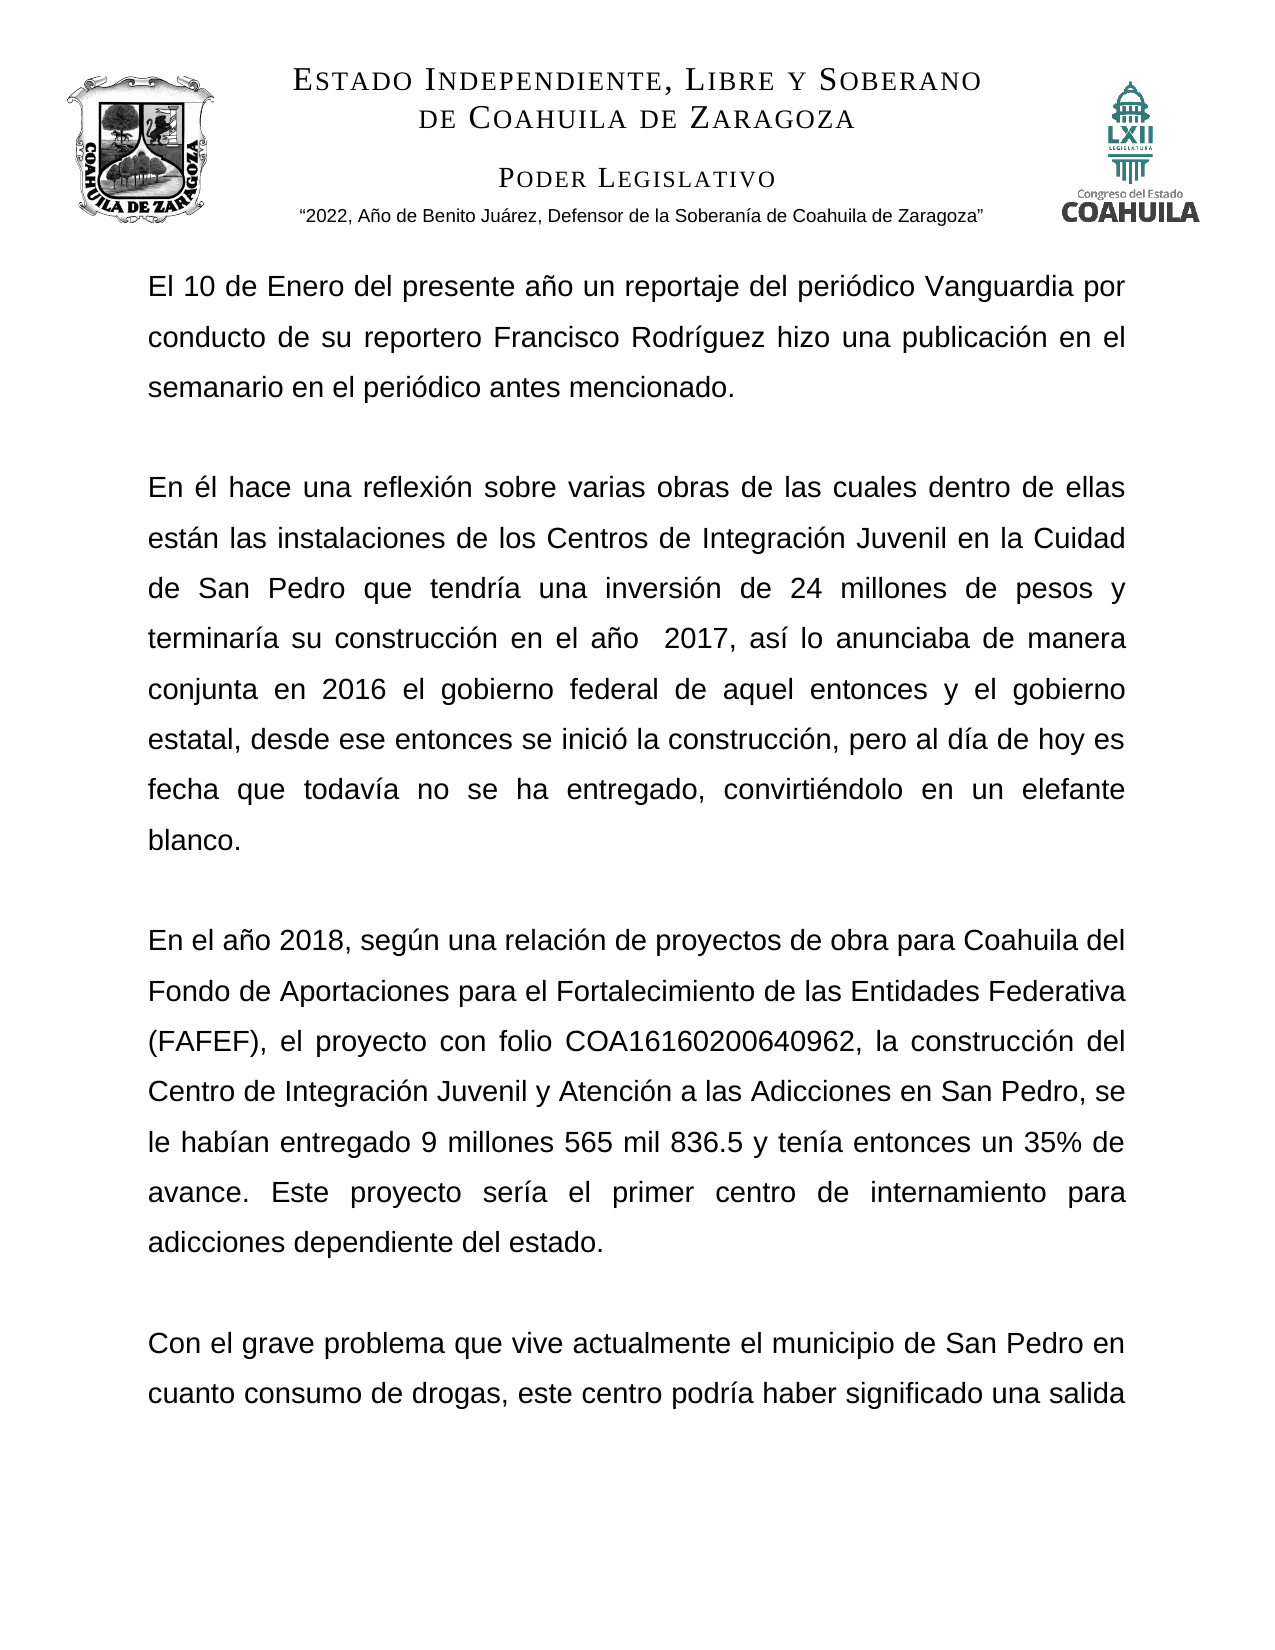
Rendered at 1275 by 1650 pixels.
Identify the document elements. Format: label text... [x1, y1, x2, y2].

text En él hace una reflexión sobre varias obras de las cuales dentro de ellas están las instalaciones de los Centros de Integración Juvenil en la Cuidad de San Pedro que tendría una inversión de 24 millones de pesos y terminaría su construcción en el año 2017, así lo anunciaba de manera conjunta en 2016 el gobierno federal de aquel entonces y el gobierno estatal, desde ese entonces se inició la construcción, pero al día de hoy es fecha que todavía no se ha entregado, convirtiéndolo en un elefante blanco. [148, 471, 1127, 856]
picture [66, 76, 215, 223]
text El 10 de Enero del presente año un reportaje del periódico Vanguardia por conducto de su reportero Francisco Rodríguez hizo una publicación en el semanario en el periódico antes mencionado. [148, 269, 1127, 403]
text En el año 2018, según una relación de proyectos de obra para Coahuila del Fondo de Aportaciones para el Fortalecimiento de las Entidades Federativa (FAFEF), el proyecto con folio COA16160200640962, la construcción del Centro de Integración Juvenil y Atención a las Adicciones en San Pedro, se le habían entregado 9 millones 565 mil 836.5 y tenía entonces un 35% de avance. Este proyecto sería el primer centro de internamiento para adicciones dependiente del estado. [148, 923, 1127, 1259]
picture [1052, 66, 1212, 234]
